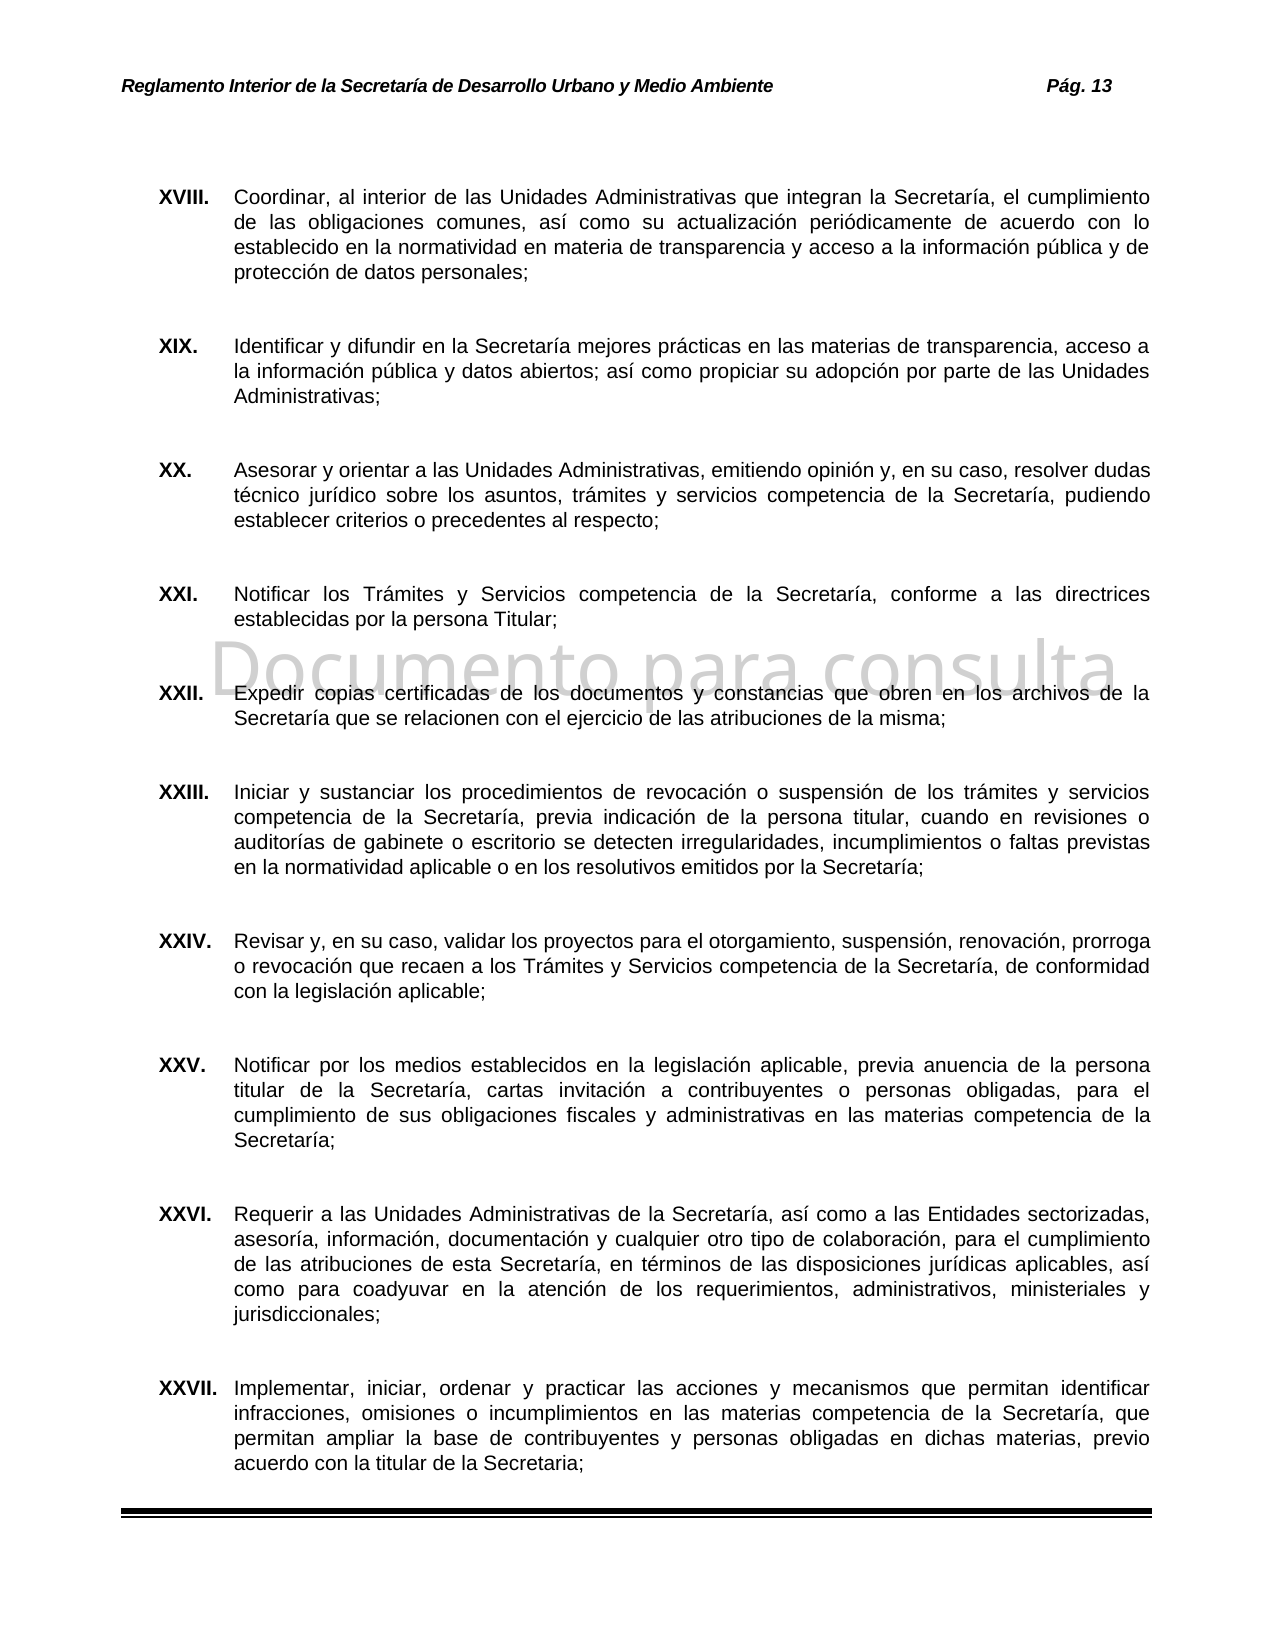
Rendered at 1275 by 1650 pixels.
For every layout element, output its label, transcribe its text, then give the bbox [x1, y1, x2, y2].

list Coordinar, al interior de las Unidades Administrativas que integran la Secretaría, el cumplimiento de las obligaciones comunes, así como su actualización periódicamente de acuerdo con lo establecido en la normatividad en materia de transparencia y acceso a la información pública y de protección de datos personales; [158, 184, 1152, 284]
list Implementar, iniciar, ordenar y practicar las acciones y mecanismos que permitan identificar infracciones, omisiones o incumplimientos en las materias competencia de la Secretaría, que permitan ampliar la base de contribuyentes y personas obligadas en dichas materias, previo acuerdo con la titular de la Secretaria; [158, 1375, 1152, 1475]
list Expedir copias certificadas de los documentos y constancias que obren en los archivos de la Secretaría que se relacionen con el ejercicio de las atribuciones de la misma; [158, 680, 1152, 730]
list Asesorar y orientar a las Unidades Administrativas, emitiendo opinión y, en su caso, resolver dudas técnico jurídico sobre los asuntos, trámites y servicios competencia de la Secretaría, pudiendo establecer criterios o precedentes al respecto; [158, 457, 1152, 532]
list Revisar y, en su caso, validar los proyectos para el otorgamiento, suspensión, renovación, prorroga o revocación que recaen a los Trámites y Servicios competencia de la Secretaría, de conformidad con la legislación aplicable; [158, 928, 1152, 1003]
list Notificar los Trámites y Servicios competencia de la Secretaría, conforme a las directrices establecidas por la persona Titular; [158, 581, 1152, 631]
list Notificar por los medios establecidos en la legislación aplicable, previa anuencia de la persona titular de la Secretaría, cartas invitación a contribuyentes o personas obligadas, para el cumplimiento de sus obligaciones fiscales y administrativas en las materias competencia de la Secretaría; [158, 1052, 1152, 1152]
list Iniciar y sustanciar los procedimientos de revocación o suspensión de los trámites y servicios competencia de la Secretaría, previa indicación de la persona titular, cuando en revisiones o auditorías de gabinete o escritorio se detecten irregularidades, incumplimientos o faltas previstas en la normatividad aplicable o en los resolutivos emitidos por la Secretaría; [158, 779, 1152, 879]
list Identificar y difundir en la Secretaría mejores prácticas en las materias de transparencia, acceso a la información pública y datos abiertos; así como propiciar su adopción por parte de las Unidades Administrativas; [158, 333, 1152, 408]
list Requerir a las Unidades Administrativas de la Secretaría, así como a las Entidades sectorizadas, asesoría, información, documentación y cualquier otro tipo de colaboración, para el cumplimiento de las atribuciones de esta Secretaría, en términos de las disposiciones jurídicas aplicables, así como para coadyuvar en la atención de los requerimientos, administrativos, ministeriales y jurisdiccionales; [158, 1201, 1152, 1326]
